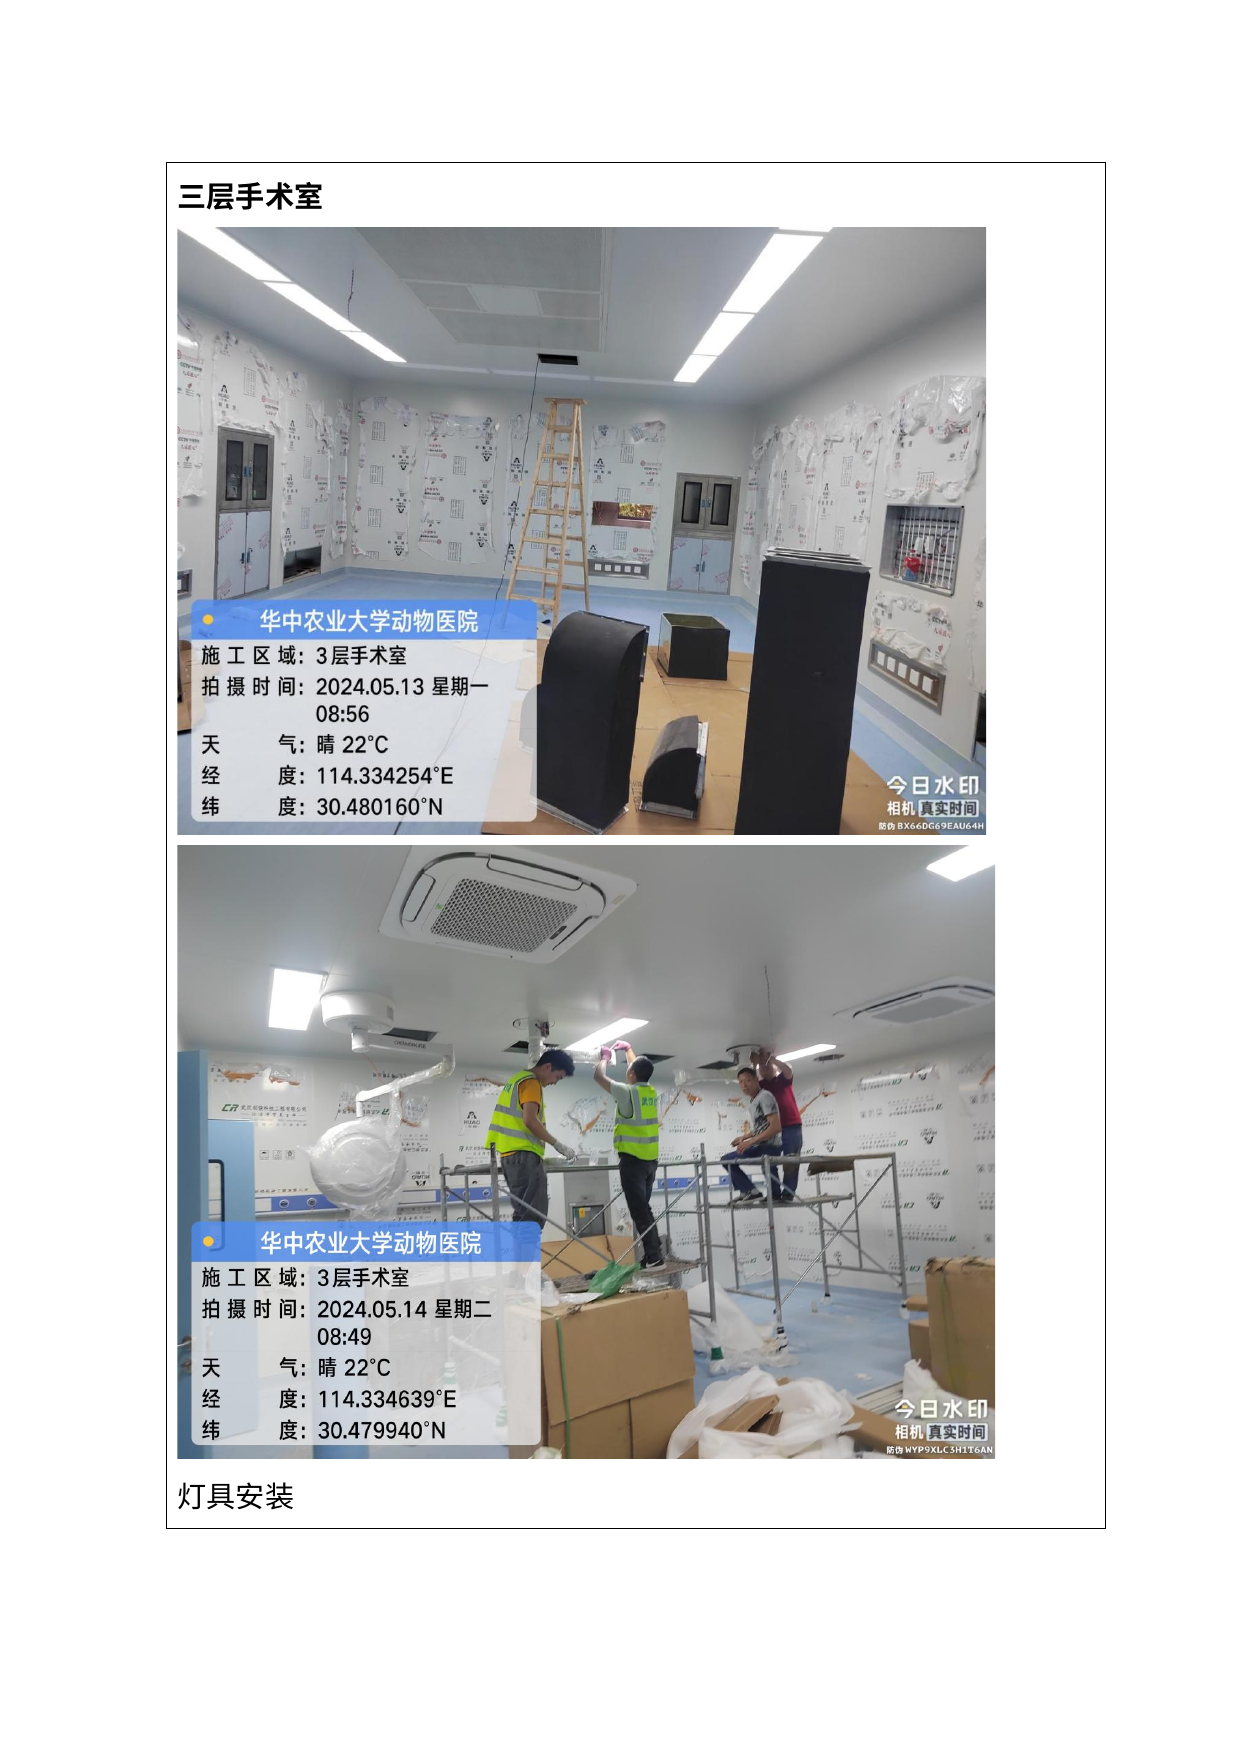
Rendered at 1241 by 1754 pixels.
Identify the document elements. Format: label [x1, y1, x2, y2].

picture [177, 845, 996, 1459]
picture [177, 227, 987, 835]
table_cell [167, 163, 1105, 1528]
